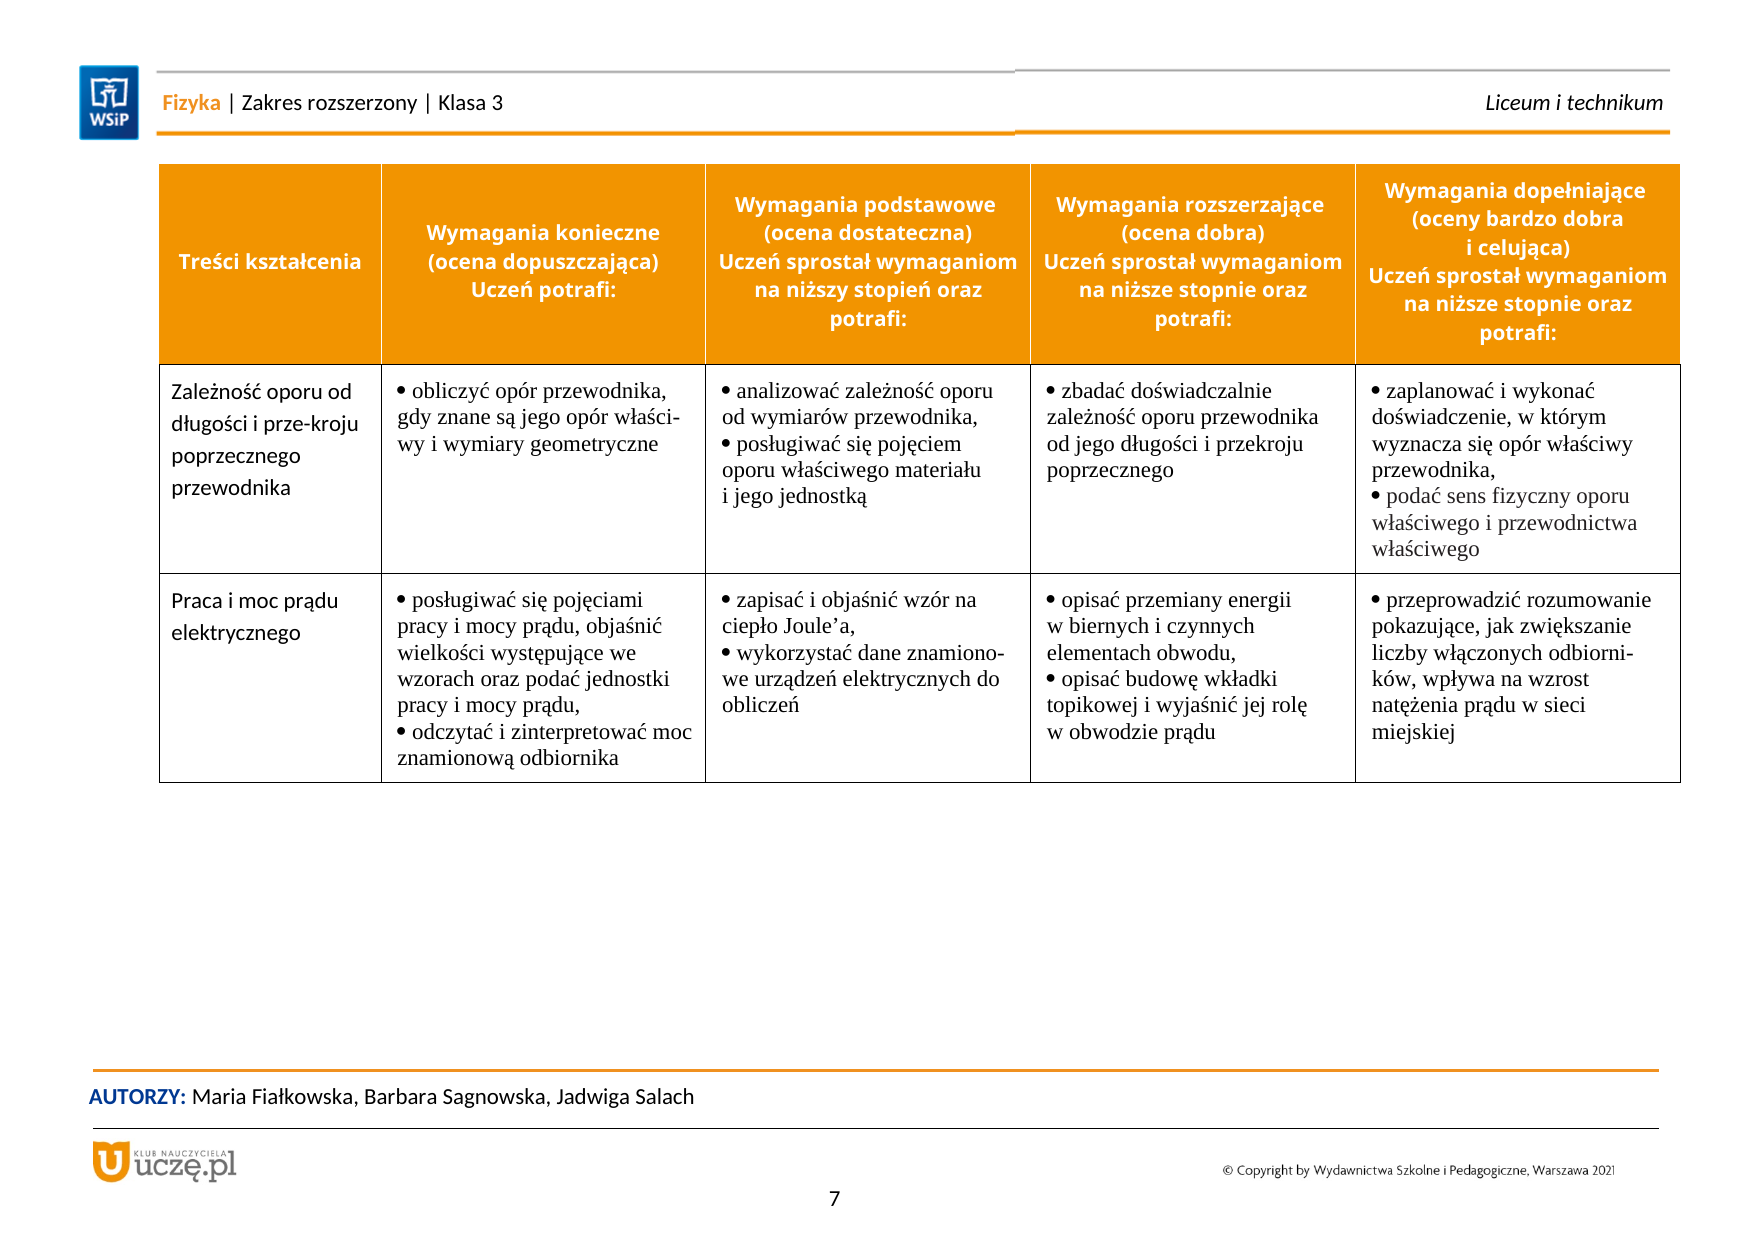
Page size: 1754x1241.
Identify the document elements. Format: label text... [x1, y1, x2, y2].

picture [0, 6, 1671, 164]
table_header Wymagania podstawowe (ocena dostateczna) Uczeń sprostał wymaganiom na niższy stopień oraz potrafi: [706, 164, 1030, 364]
table_cell posługiwać się pojęciami pracy i mocy prądu, objaśnić wielkości występujące we wzorach oraz podać jednostki pracy i mocy prądu, odczytać i zinterpretować moc znamionową odbiornika [382, 574, 705, 782]
table_cell Praca i moc prądu elektrycznego [160, 574, 381, 782]
table_cell analizować zależność oporu od wymiarów przewodnika, posługiwać się pojęciem oporu właściwego materiału i jego jednostką [706, 365, 1030, 573]
table_cell zaplanować i wykonać doświadczenie, w którym wyznacza się opór właściwy przewodnika, podać sens fizyczny oporu właściwego i przewodnictwa właściwego [1356, 365, 1680, 573]
picture [93, 1138, 1614, 1185]
table_cell obliczyć opór przewodnika, gdy znane są jego opór właści-wy i wymiary geometryczne [382, 365, 705, 573]
table_header Wymagania rozszerzające (ocena dobra) Uczeń sprostał wymaganiom na niższe stopnie oraz potrafi: [1031, 164, 1355, 364]
table_header Wymagania dopełniające (oceny bardzo dobra i celująca) Uczeń sprostał wymaganiom na niższe stopnie oraz potrafi: [1356, 164, 1680, 364]
table_cell opisać przemiany energii w biernych i czynnych elementach obwodu, opisać budowę wkładki topikowej i wyjaśnić jej rolę w obwodzie prądu [1031, 574, 1355, 782]
table_cell zbadać doświadczalnie zależność oporu przewodnika od jego długości i przekroju poprzecznego [1031, 365, 1355, 573]
table_header Treści kształcenia [159, 164, 381, 364]
table_cell zapisać i objaśnić wzór na ciepło Joule’a, wykorzystać dane znamiono-we urządzeń elektrycznych do obliczeń [706, 574, 1030, 782]
table_header Wymagania konieczne (ocena dopuszczająca) Uczeń potrafi: [382, 164, 705, 364]
table_cell przeprowadzić rozumowanie pokazujące, jak zwiększanie liczby włączonych odbiorni-ków, wpływa na wzrost natężenia prądu w sieci miejskiej [1356, 574, 1680, 782]
table_cell Zależność oporu od długości i prze-kroju poprzecznego przewodnika [160, 365, 381, 573]
